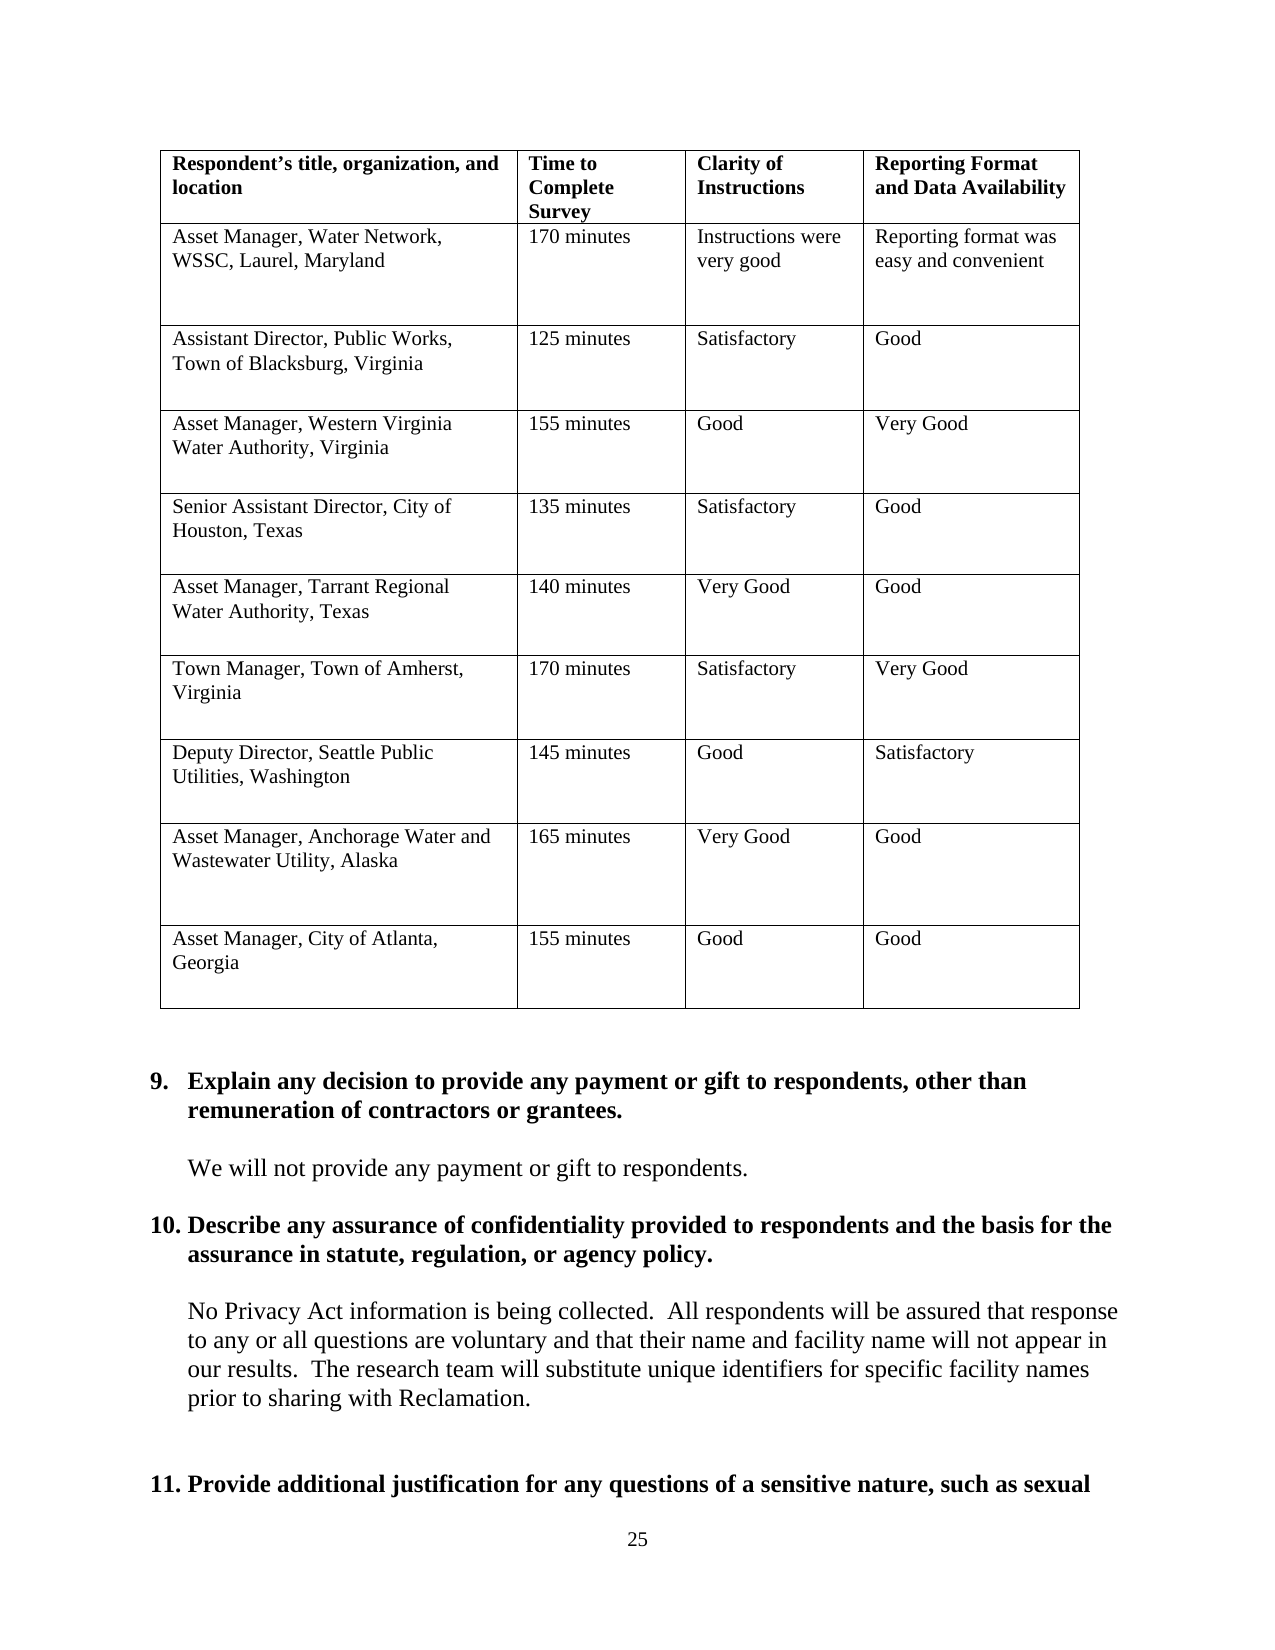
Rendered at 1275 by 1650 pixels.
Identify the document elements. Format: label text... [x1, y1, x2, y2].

table_cell Good [686, 740, 863, 822]
table_cell Asset Manager, Western Virginia Water Authority, Virginia [161, 411, 517, 493]
table_cell Satisfactory [686, 326, 863, 409]
table_cell Senior Assistant Director, City of Houston, Texas [161, 494, 517, 573]
table_cell Very Good [864, 656, 1079, 739]
table_cell Good [686, 926, 863, 1008]
table_cell Satisfactory [686, 494, 863, 573]
table_cell 145 minutes [518, 740, 685, 822]
table_cell Very Good [864, 411, 1079, 493]
table_cell Asset Manager, Tarrant Regional Water Authority, Texas [161, 575, 517, 655]
table_cell 165 minutes [518, 824, 685, 924]
table_cell Deputy Director, Seattle Public Utilities, Washington [161, 740, 517, 822]
table_cell Reporting format was easy and convenient [864, 224, 1079, 325]
table_header Respondent’s title, organization, and location [161, 151, 517, 223]
table_cell 170 minutes [518, 656, 685, 739]
table_cell Asset Manager, Water Network, WSSC, Laurel, Maryland [161, 224, 517, 325]
table_header Reporting Format and Data Availability [864, 151, 1079, 223]
table_cell 140 minutes [518, 575, 685, 655]
table_header Clarity of Instructions [686, 151, 863, 223]
table_cell 155 minutes [518, 926, 685, 1008]
text No Privacy Act information is being collected. All respondents will be assured that response to any or all questions are voluntary and that their name and facility name will not appear in our results. The research team will substitute unique identifiers for specific facility names prior to sharing with Reclamation. [150, 1296, 1125, 1411]
table_cell 155 minutes [518, 411, 685, 493]
table_cell Town Manager, Town of Amherst, Virginia [161, 656, 517, 739]
table_cell Instructions were very good [686, 224, 863, 325]
table_cell Assistant Director, Public Works, Town of Blacksburg, Virginia [161, 326, 517, 409]
table_cell Good [864, 926, 1079, 1008]
table_cell Satisfactory [864, 740, 1079, 822]
table_cell Asset Manager, City of Atlanta, Georgia [161, 926, 517, 1008]
table_cell Asset Manager, Anchorage Water and Wastewater Utility, Alaska [161, 824, 517, 924]
text 10. Describe any assurance of confidentiality provided to respondents and the basis for the assurance in statute, regulation, or agency policy. [150, 1210, 1125, 1268]
table_header Time to Complete Survey [518, 151, 685, 223]
table_cell 135 minutes [518, 494, 685, 573]
table_cell 170 minutes [518, 224, 685, 325]
table_cell Good [864, 326, 1079, 409]
table_cell Very Good [686, 575, 863, 655]
table_cell Good [864, 824, 1079, 924]
table_cell Good [864, 575, 1079, 655]
table_cell Satisfactory [686, 656, 863, 739]
table_cell 125 minutes [518, 326, 685, 409]
table_cell Good [864, 494, 1079, 573]
text We will not provide any payment or gift to respondents. [150, 1153, 1125, 1181]
table_cell Very Good [686, 824, 863, 924]
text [150, 1469, 1125, 1498]
text 9. Explain any decision to provide any payment or gift to respondents, other than remuneration of contractors or grantees. [150, 1066, 1125, 1124]
table_cell Good [686, 411, 863, 493]
